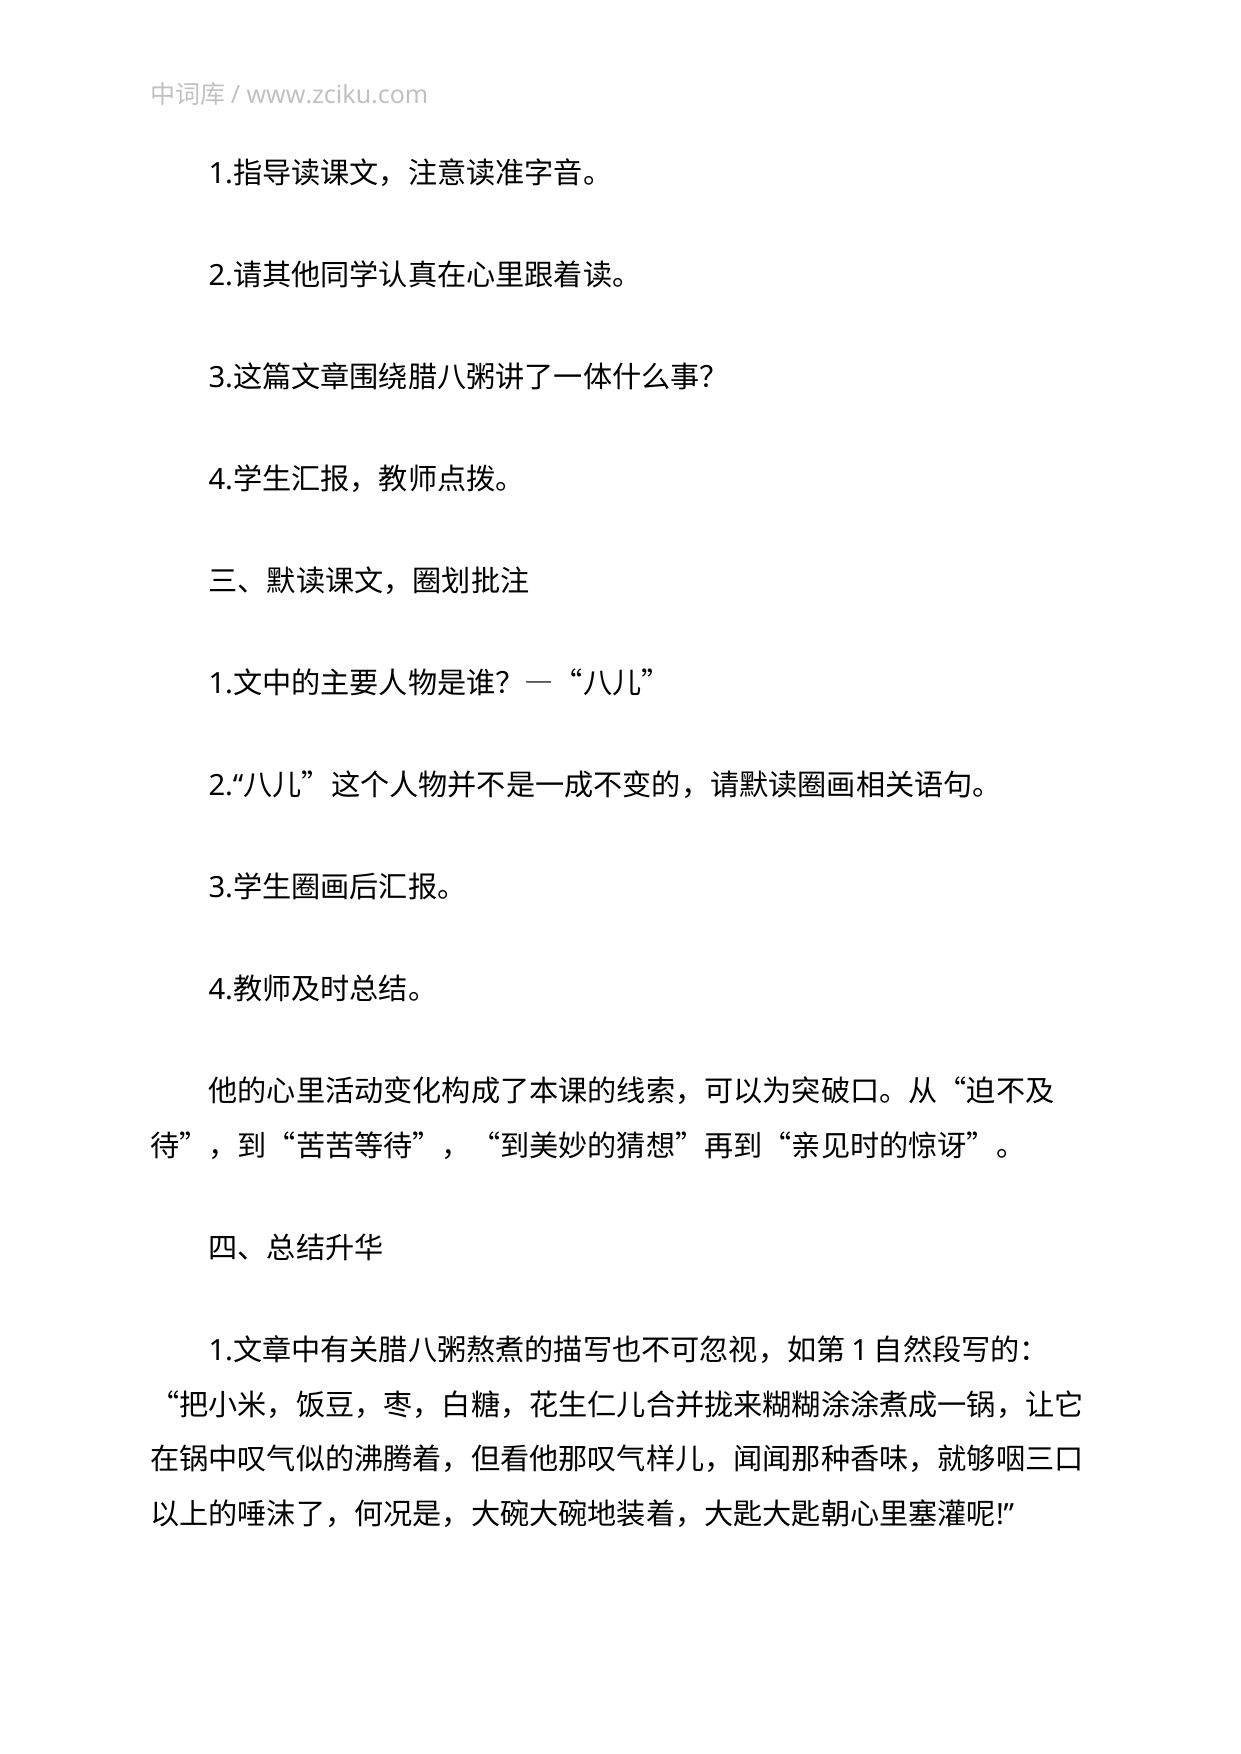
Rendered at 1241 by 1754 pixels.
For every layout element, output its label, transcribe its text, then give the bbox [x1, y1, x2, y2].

text 4.学生汇报，教师点拨。 [150, 456, 1090, 498]
text 2.“八儿”这个人物并不是一成不变的，请默读圈画相关语句。 [150, 762, 1090, 804]
text 1.指导读课文，注意读准字音。 [150, 150, 1090, 192]
text 四、总结升华 [150, 1224, 1090, 1267]
text 1.文章中有关腊八粥熬煮的描写也不可忽视，如第1自然段写的：“把小米，饭豆，枣，白糖，花生仁儿合并拢来糊糊涂涂煮成一锅，让它在锅中叹气似的沸腾着，但看他那叹气样儿，闻闻那种香味，就够咽三口以上的唾沫了，何况是，大碗大碗地装着，大匙大匙朝心里塞灌呢!” [150, 1326, 1090, 1533]
text 4.教师及时总结。 [150, 966, 1090, 1008]
text 1.文中的主要人物是谁？—“八儿” [150, 660, 1090, 702]
text 2.请其他同学认真在心里跟着读。 [150, 252, 1090, 294]
text 3.学生圈画后汇报。 [150, 864, 1090, 906]
text 3.这篇文章围绕腊八粥讲了一体什么事？ [150, 354, 1090, 396]
text 三、默读课文，圈划批注 [150, 558, 1090, 600]
text 他的心里活动变化构成了本课的线索，可以为突破口。从“迫不及待”，到“苦苦等待”，“到美妙的猜想”再到“亲见时的惊讶”。 [150, 1068, 1090, 1165]
